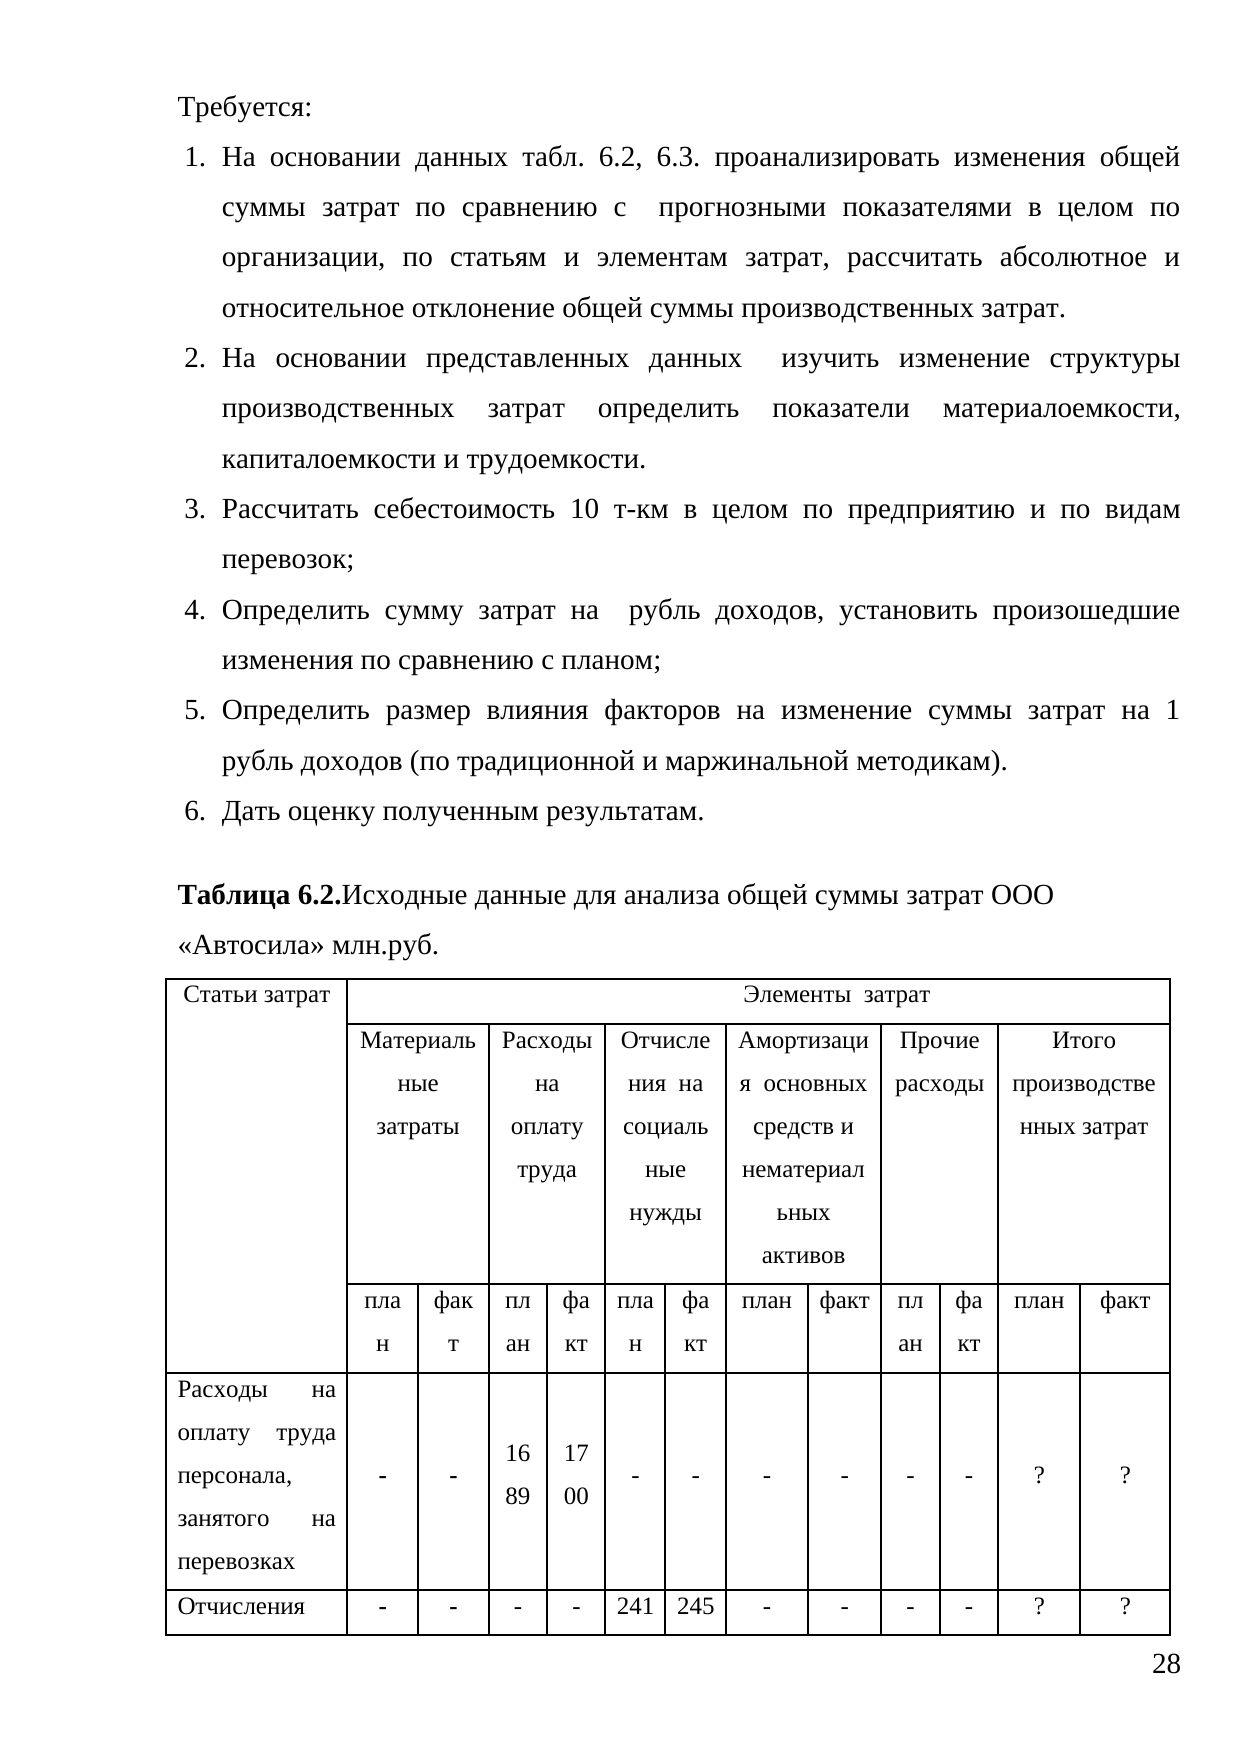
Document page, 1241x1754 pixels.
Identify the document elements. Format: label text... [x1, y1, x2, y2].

text Требуется: [177, 89, 1181, 122]
table_cell факт [941, 1285, 997, 1372]
table_cell - [727, 1591, 807, 1634]
table_cell ? [1081, 1591, 1169, 1634]
table_cell план [999, 1285, 1079, 1372]
table_cell 245 [666, 1591, 725, 1634]
table_cell - [490, 1591, 546, 1634]
list На основании данных табл. 6.2, 6.3. проанализировать изменения общей суммы затрат по сравнению с прогнозными показателями в целом по организации, по статьям и элементам затрат, рассчитать абсолютное и относительное отклонение общей суммы производственных затрат. [184, 139, 1181, 323]
table_cell - [882, 1591, 939, 1634]
table_cell ? [999, 1374, 1079, 1589]
table_cell - [941, 1374, 997, 1589]
table_header Элементы затрат [348, 980, 1169, 1023]
table_cell Расходы на оплату труда [490, 1025, 604, 1283]
table_cell Расходы на оплату труда персонала, занятого на перевозках [167, 1374, 346, 1589]
table_cell факт [1081, 1285, 1169, 1372]
table_cell - [727, 1374, 807, 1589]
table_cell факт [809, 1285, 880, 1372]
list Определить размер влияния факторов на изменение суммы затрат на 1 рубль доходов (по традиционной и маржинальной методикам). [184, 692, 1181, 776]
table_cell ? [999, 1591, 1079, 1634]
table_cell Прочие расходы [882, 1025, 997, 1283]
table_cell план [490, 1285, 546, 1372]
table_cell - [348, 1374, 417, 1589]
table_cell - [809, 1374, 880, 1589]
table_cell Амортизация основных средств и нематериальных активов [727, 1025, 880, 1283]
table_cell факт [666, 1285, 725, 1372]
table_cell план [882, 1285, 939, 1372]
table_cell 241 [606, 1591, 664, 1634]
table_cell - [606, 1374, 664, 1589]
table_cell - [419, 1374, 488, 1589]
table_cell - [548, 1591, 604, 1634]
list Дать оценку полученным результатам. [184, 793, 1181, 827]
table_cell Материальные затраты [348, 1025, 488, 1283]
table_cell факт [419, 1285, 488, 1372]
table_cell Итого производственных затрат [999, 1025, 1169, 1283]
table_cell план [727, 1285, 807, 1372]
text Таблица 6.2.Исходные данные для анализа общей суммы затрат ООО «Автосила» млн.руб. [177, 877, 1181, 961]
table_cell - [941, 1591, 997, 1634]
table_cell 1689 [490, 1374, 546, 1589]
table_cell - [882, 1374, 939, 1589]
table_cell 1700 [548, 1374, 604, 1589]
table_cell Отчисления на социальные нужды [606, 1025, 725, 1283]
list Рассчитать себестоимость 10 т-км в целом по предприятию и по видам перевозок; [184, 491, 1181, 575]
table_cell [167, 1591, 346, 1634]
table_cell план [348, 1285, 417, 1372]
table_cell факт [548, 1285, 604, 1372]
table_cell план [606, 1285, 664, 1372]
table_cell - [348, 1591, 417, 1634]
list Определить сумму затрат на рубль доходов, установить произошедшие изменения по сравнению с планом; [184, 592, 1181, 676]
table_cell - [809, 1591, 880, 1634]
table_cell ? [1081, 1374, 1169, 1589]
list На основании представленных данных изучить изменение структуры производственных затрат определить показатели материалоемкости, капиталоемкости и трудоемкости. [184, 340, 1181, 474]
table_cell - [666, 1374, 725, 1589]
table_cell - [419, 1591, 488, 1634]
table_header Статьи затрат [167, 980, 346, 1372]
